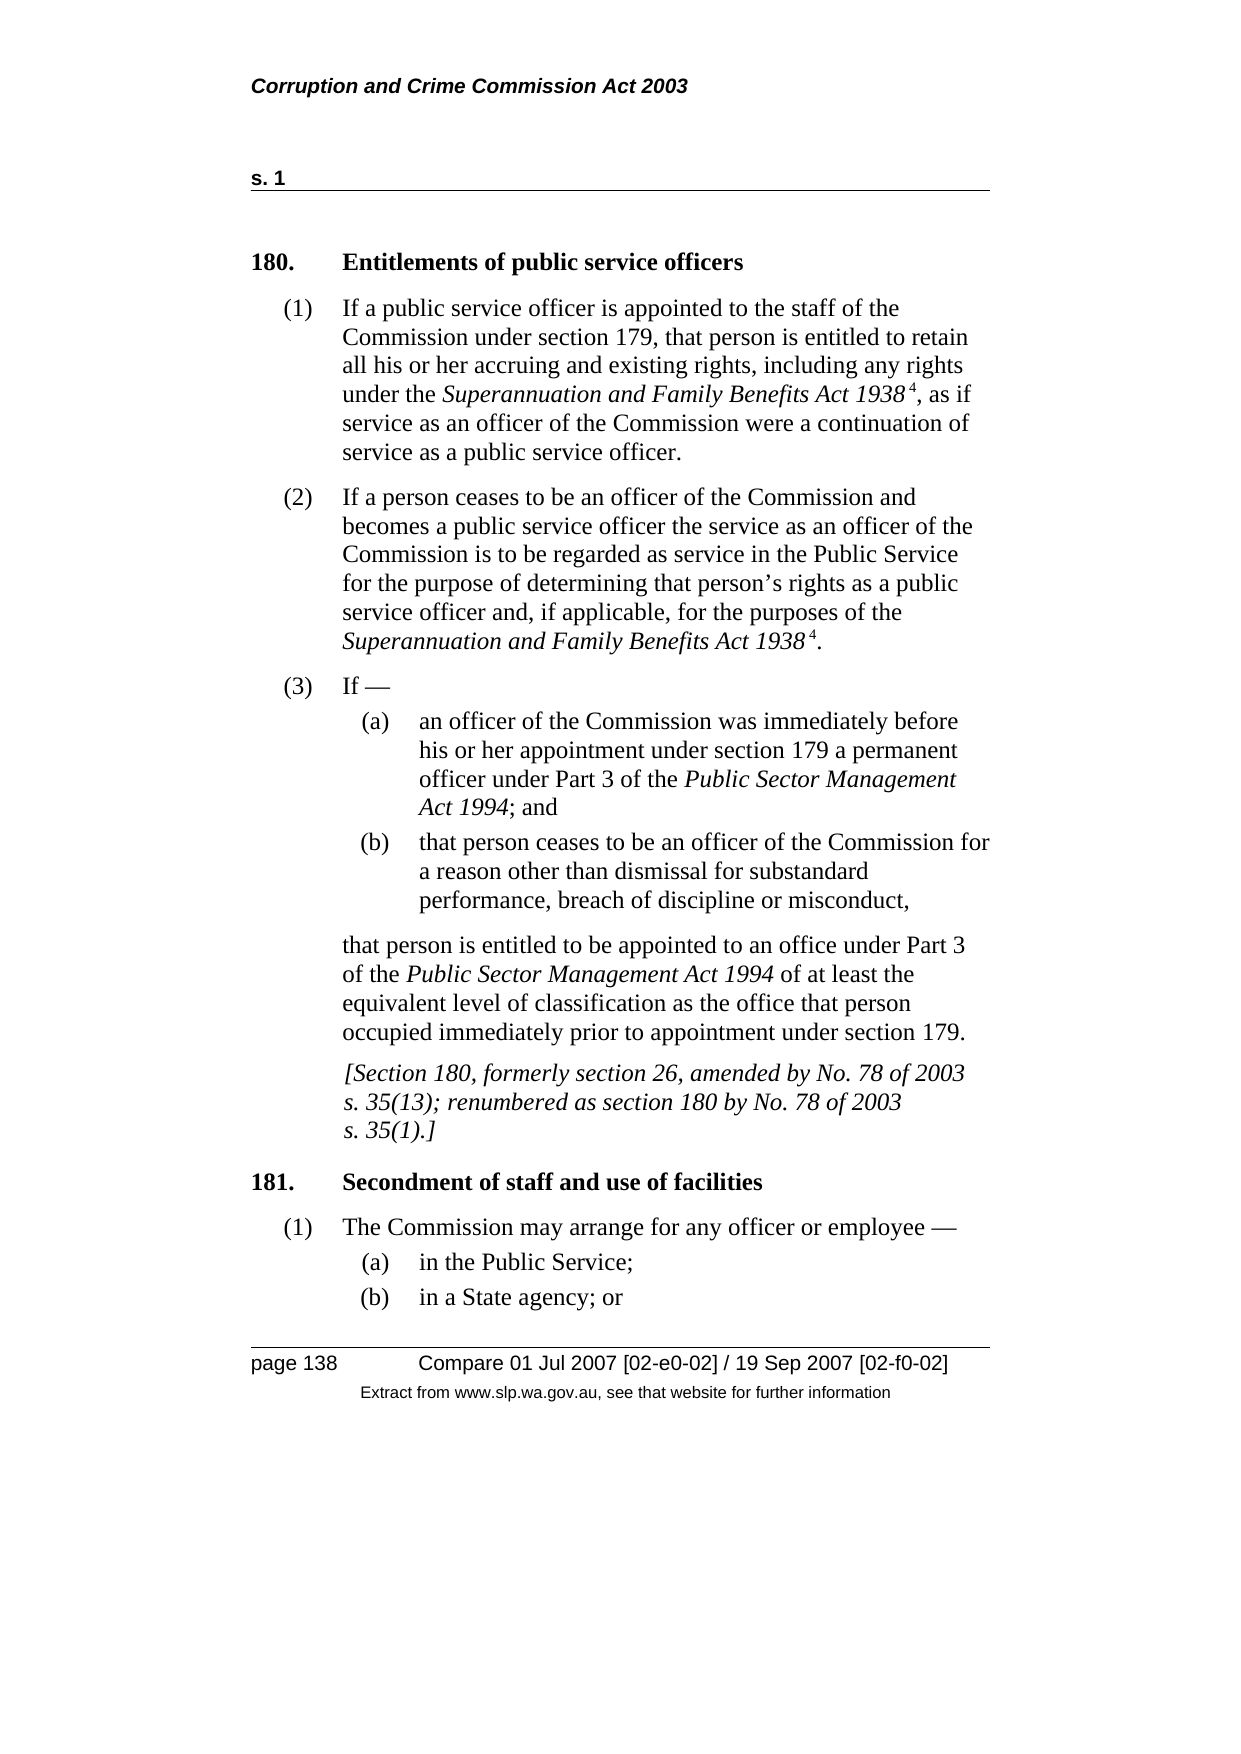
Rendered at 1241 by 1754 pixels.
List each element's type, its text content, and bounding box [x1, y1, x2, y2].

text (1) The Commission may arrange for any officer or employee — [251, 1212, 990, 1241]
text (b) in a State agency; or [251, 1282, 990, 1311]
text (3) If — [251, 671, 990, 700]
text (a) an officer of the Commission was immediately before his or her appointment under section 179 a permanent officer under Part 3 of the Public Sector Management Act 1994; and [251, 706, 990, 821]
text (1) If a public service officer is appointed to the staff of the Commission under section 179, that person is entitled to retain all his or her accruing and existing rights, including any rights under the Superannuation and Family Benefits Act 1938 4, as if service as an officer of the Commission were a continuation of service as a public service officer. [251, 293, 990, 465]
subtitle 180. Entitlements of public service officers [251, 247, 990, 276]
text [Section 180, formerly section 26, amended by No. 78 of 2003 s. 35(13); renumbered as section 180 by No. 78 of 2003 s. 35(1).] [251, 1058, 990, 1144]
text that person is entitled to be appointed to an office under Part 3 of the Public Sector Management Act 1994 of at least the equivalent level of classification as the office that person occupied immediately prior to appointment under section 179. [251, 930, 990, 1045]
text (2) If a person ceases to be an officer of the Commission and becomes a public service officer the service as an officer of the Commission is to be regarded as service in the Public Service for the purpose of determining that person’s rights as a public service officer and, if applicable, for the purposes of the Superannuation and Family Benefits Act 1938 4. [251, 482, 990, 654]
text (b) that person ceases to be an officer of the Commission for a reason other than dismissal for substandard performance, breach of discipline or misconduct, [251, 827, 990, 914]
text (a) in the Public Service; [251, 1247, 990, 1276]
subtitle 181. Secondment of staff and use of facilities [251, 1167, 990, 1196]
